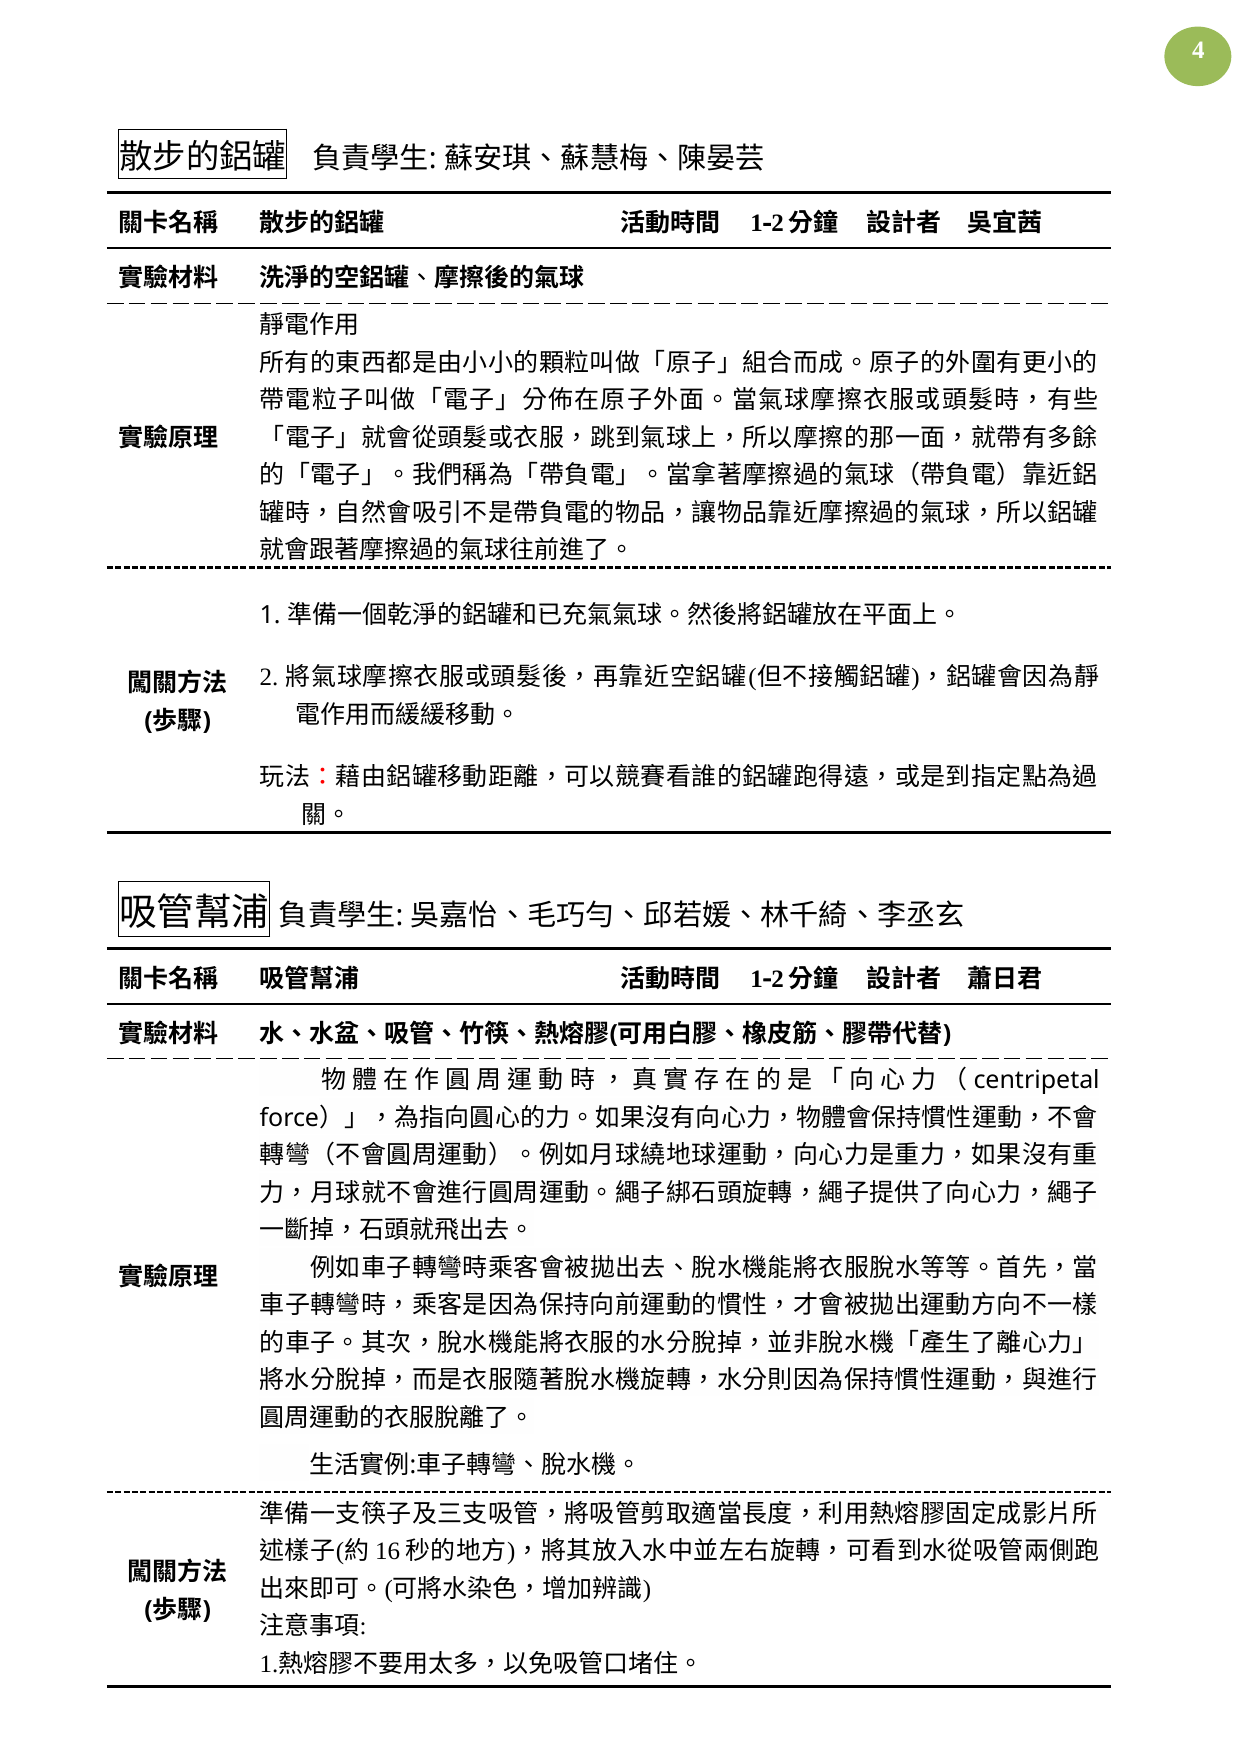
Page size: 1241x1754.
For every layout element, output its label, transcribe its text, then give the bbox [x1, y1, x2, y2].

table_header 設計者 [855, 194, 956, 247]
table_header 12分鐘 [739, 950, 854, 1002]
table_cell 闖關方法 (歩驟) [107, 1491, 248, 1685]
table_cell 實驗原理 [107, 1058, 248, 1491]
table_cell 實驗材料 [107, 1005, 248, 1058]
table_header 活動時間 [609, 194, 739, 247]
table_header 蕭日君 [956, 950, 1111, 1002]
table_cell 物體在作圓周運動時，真實存在的是「向心力（centripetal force）」，為指向圓心的力。如果沒有向心力，物體會保持慣性運動，不會轉彎（不會圓周運動）。例如月球繞地球運動，向心力是重力，如果沒有重力，月球就不會進行圓周運動。繩子綁石頭旋轉，繩子提供了向心力，繩子一斷掉，石頭就飛出去。 例如車子轉彎時乘客會被拋出去、脫水機能將衣服脫水等等。首先，當車子轉彎時，乘客是因為保持向前運動的慣性，才會被拋出運動方向不一樣的車子。其次，脫水機能將衣服的水分脫掉，並非脫水機「產生了離心力」將水分脫掉，而是衣服隨著脫水機旋轉，水分則因為保持慣性運動，與進行圓周運動的衣服脫離了。 生活實例:車子轉彎、脫水機。 [248, 1058, 1111, 1491]
table_header 12分鐘 [739, 194, 854, 247]
table_header 關卡名稱 [107, 950, 248, 1002]
table_cell 實驗材料 [107, 249, 248, 303]
table_header 設計者 [855, 950, 956, 1002]
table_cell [248, 1491, 1111, 1685]
table_header 散步的鋁罐 [248, 194, 609, 247]
table_cell 實驗原理 [107, 303, 248, 566]
text 散步的鋁罐 負責學生: 蘇安琪、蘇慧梅、陳晏芸 [118, 116, 1122, 191]
table_cell 洗淨的空鋁罐、摩擦後的氣球 [248, 249, 1111, 303]
table_cell 1. 準備一個乾淨的鋁罐和已充氣氣球。然後將鋁罐放在平面上。 2. 將氣球摩擦衣服或頭髮後，再靠近空鋁罐(但不接觸鋁罐)，鋁罐會因為靜電作用而緩緩移動。 玩法：藉由鋁罐移動距離，可以競賽看誰的鋁罐跑得遠，或是到指定點為過關。 [248, 566, 1111, 831]
table_header 關卡名稱 [107, 194, 248, 247]
table_header 吸管幫浦 [248, 950, 609, 1002]
table_header 吳宜茜 [956, 194, 1111, 247]
text 吸管幫浦 負責學生: 吳嘉怡、毛巧勻、邱若媛、林千綺、李丞玄 [118, 872, 1122, 947]
table_header 活動時間 [609, 950, 739, 1002]
table_cell 闖關方法 (歩驟) [107, 566, 248, 831]
table_cell 水、水盆、吸管、竹筷、熱熔膠(可用白膠、橡皮筋、膠帶代替) [248, 1005, 1111, 1058]
table_cell 靜電作用 所有的東西都是由小小的顆粒叫做「原子」組合而成。原子的外圍有更小的帶電粒子叫做「電子」分佈在原子外面。當氣球摩擦衣服或頭髮時，有些「電子」就會從頭髮或衣服，跳到氣球上，所以摩擦的那一面，就帶有多餘的「電子」。我們稱為「帶負電」。當拿著摩擦過的氣球（帶負電）靠近鋁罐時，自然會吸引不是帶負電的物品，讓物品靠近摩擦過的氣球，所以鋁罐就會跟著摩擦過的氣球往前進了。 [248, 303, 1111, 566]
